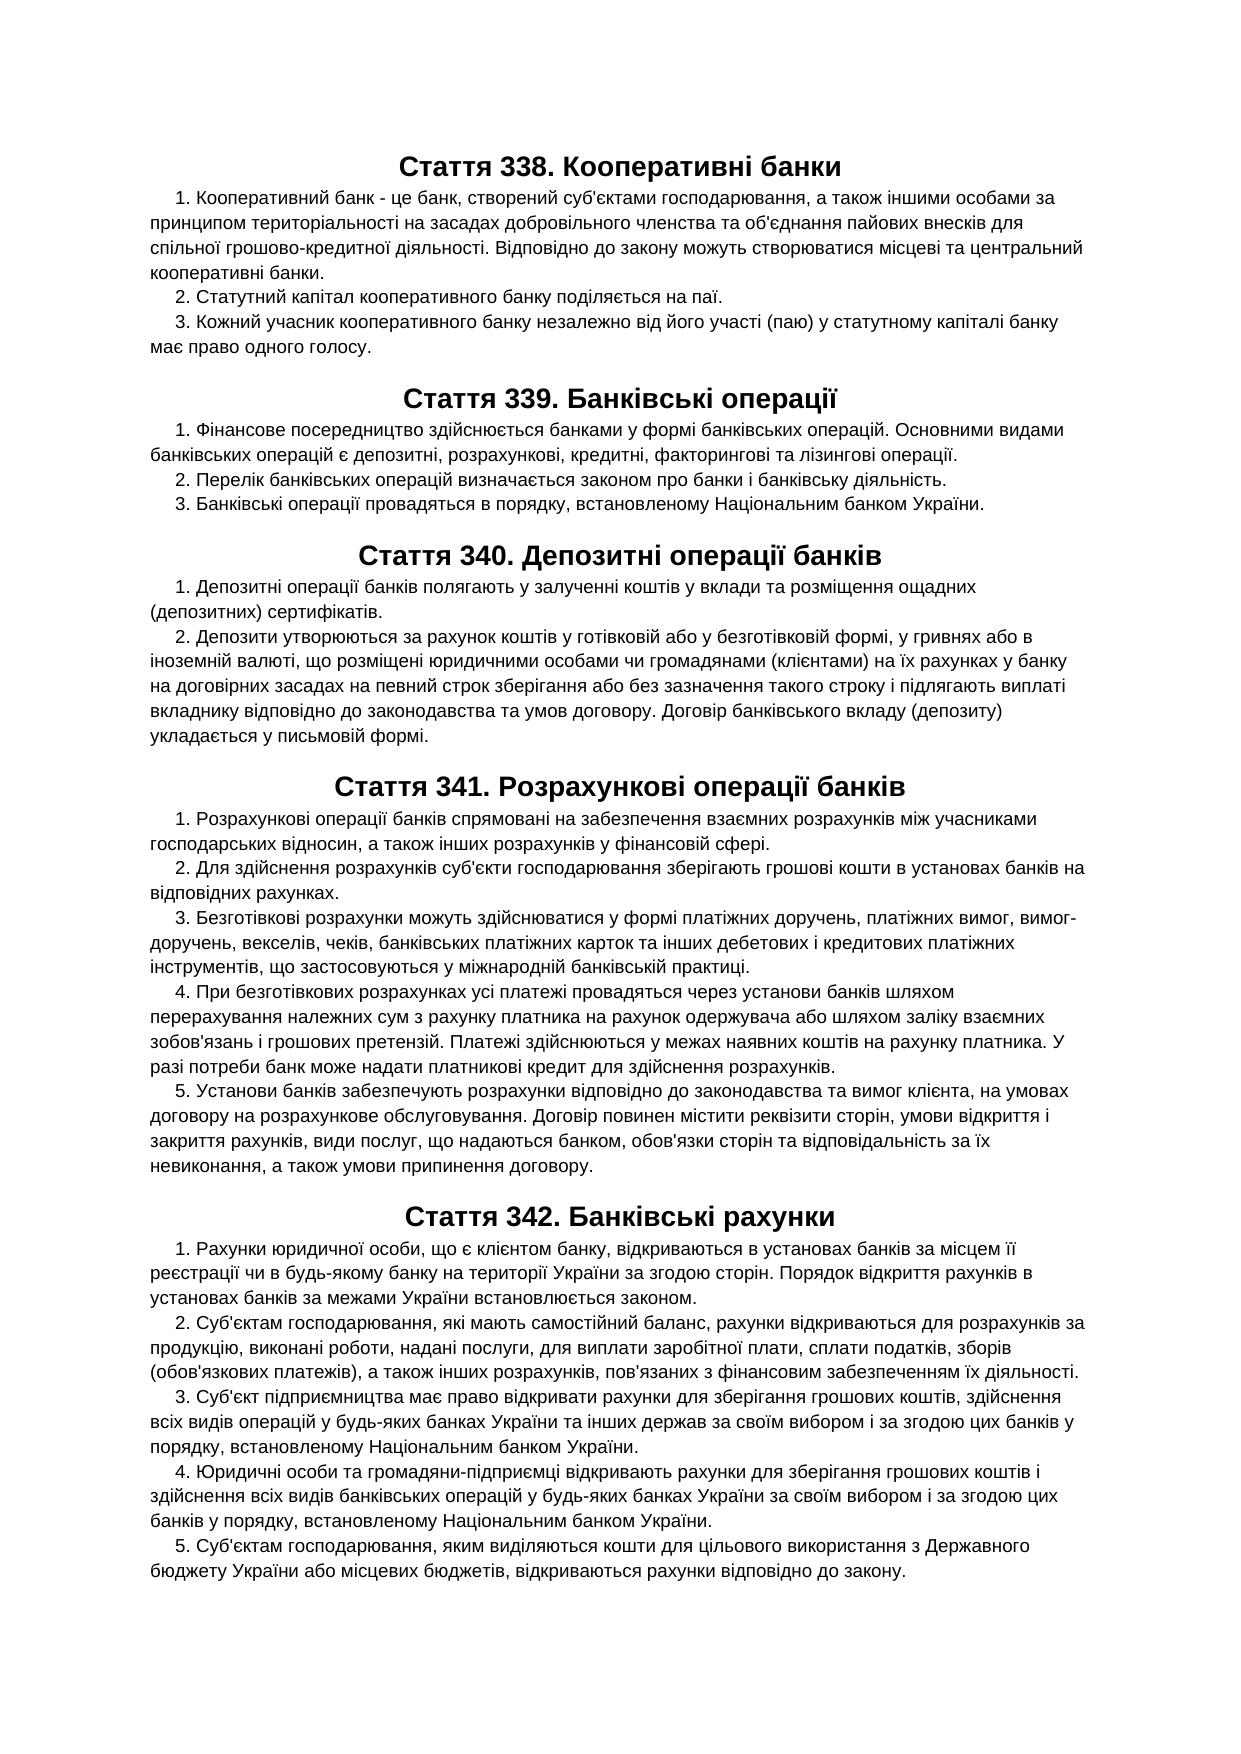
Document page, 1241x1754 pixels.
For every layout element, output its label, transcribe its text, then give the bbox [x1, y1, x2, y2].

subtitle Стаття 340. Депозитні операції банків [150, 539, 1090, 571]
text 4. При безготівкових розрахунках усі платежі провадяться через установи банків шляхом перерахування належних сум з рахунку платника на рахунок одержувача або шляхом заліку взаємних зобов'язань і грошових претензій. Платежі здійснюються у межах наявних коштів на рахунку платника. У разі потреби банк може надати платникові кредит для здійснення розрахунків. [150, 981, 1090, 1077]
text 5. Суб'єктам господарювання, яким виділяються кошти для цільового використання з Державного бюджету України або місцевих бюджетів, відкриваються рахунки відповідно до закону. [150, 1535, 1090, 1581]
text 1. Розрахункові операції банків спрямовані на забезпечення взаємних розрахунків між учасниками господарських відносин, а також інших розрахунків у фінансовій сфері. [150, 807, 1090, 854]
text 3. Банківські операції провадяться в порядку, встановленому Національним банком України. [150, 493, 1090, 515]
text 3. Безготівкові розрахунки можуть здійснюватися у формі платіжних доручень, платіжних вимог, вимог-доручень, векселів, чеків, банківських платіжних карток та інших дебетових і кредитових платіжних інструментів, що застосовуються у міжнародній банківській практиці. [150, 907, 1090, 978]
text 2. Перелік банківських операцій визначається законом про банки і банківську діяльність. [150, 468, 1090, 490]
text 1. Депозитні операції банків полягають у залученні коштів у вклади та розміщення ощадних (депозитних) сертифікатів. [150, 576, 1090, 622]
text 5. Установи банків забезпечують розрахунки відповідно до законодавства та вимог клієнта, на умовах договору на розрахункове обслуговування. Договір повинен містити реквізити сторін, умови відкриття і закриття рахунків, види послуг, що надаються банком, обов'язки сторін та відповідальність за їх невиконання, а також умови припинення договору. [150, 1080, 1090, 1176]
subtitle Стаття 338. Кооперативні банки [150, 150, 1090, 182]
text 2. Суб'єктам господарювання, які мають самостійний баланс, рахунки відкриваються для розрахунків за продукцію, виконані роботи, надані послуги, для виплати заробітної плати, сплати податків, зборів (обов'язкових платежів), а також інших розрахунків, пов'язаних з фінансовим забезпеченням їх діяльності. [150, 1312, 1090, 1383]
text 2. Для здійснення розрахунків суб'єкти господарювання зберігають грошові кошти в установах банків на відповідних рахунках. [150, 857, 1090, 903]
text 3. Суб'єкт підприємництва має право відкривати рахунки для зберігання грошових коштів, здійснення всіх видів операцій у будь-яких банках України та інших держав за своїм вибором і за згодою цих банків у порядку, встановленому Національним банком України. [150, 1386, 1090, 1457]
subtitle Стаття 342. Банківські рахунки [150, 1200, 1090, 1233]
text 1. Рахунки юридичної особи, що є клієнтом банку, відкриваються в установах банків за місцем її реєстрації чи в будь-якому банку на території України за згодою сторін. Порядок відкриття рахунків в установах банків за межами України встановлюється законом. [150, 1237, 1090, 1308]
text 1. Кооперативний банк - це банк, створений суб'єктами господарювання, а також іншими особами за принципом територіальності на засадах добровільного членства та об'єднання пайових внесків для спільної грошово-кредитної діяльності. Відповідно до закону можуть створюватися місцеві та центральний кооперативні банки. [150, 187, 1090, 283]
text 3. Кожний учасник кооперативного банку незалежно від його участі (паю) у статутному капіталі банку має право одного голосу. [150, 311, 1090, 357]
text 1. Фінансове посередництво здійснюється банками у формі банківських операцій. Основними видами банківських операцій є депозитні, розрахункові, кредитні, факторингові та лізингові операції. [150, 419, 1090, 465]
subtitle Стаття 341. Розрахункові операції банків [150, 770, 1090, 803]
text 2. Депозити утворюються за рахунок коштів у готівковій або у безготівковій формі, у гривнях або в іноземній валюті, що розміщені юридичними особами чи громадянами (клієнтами) на їх рахунках у банку на договірних засадах на певний строк зберігання або без зазначення такого строку і підлягають виплаті вкладнику відповідно до законодавства та умов договору. Договір банківського вкладу (депозиту) укладається у письмовій формі. [150, 626, 1090, 746]
text 2. Статутний капітал кооперативного банку поділяється на паї. [150, 286, 1090, 308]
subtitle Стаття 339. Банківські операції [150, 382, 1090, 414]
text 4. Юридичні особи та громадяни-підприємці відкривають рахунки для зберігання грошових коштів і здійснення всіх видів банківських операцій у будь-яких банках України за своїм вибором і за згодою цих банків у порядку, встановленому Національним банком України. [150, 1461, 1090, 1532]
